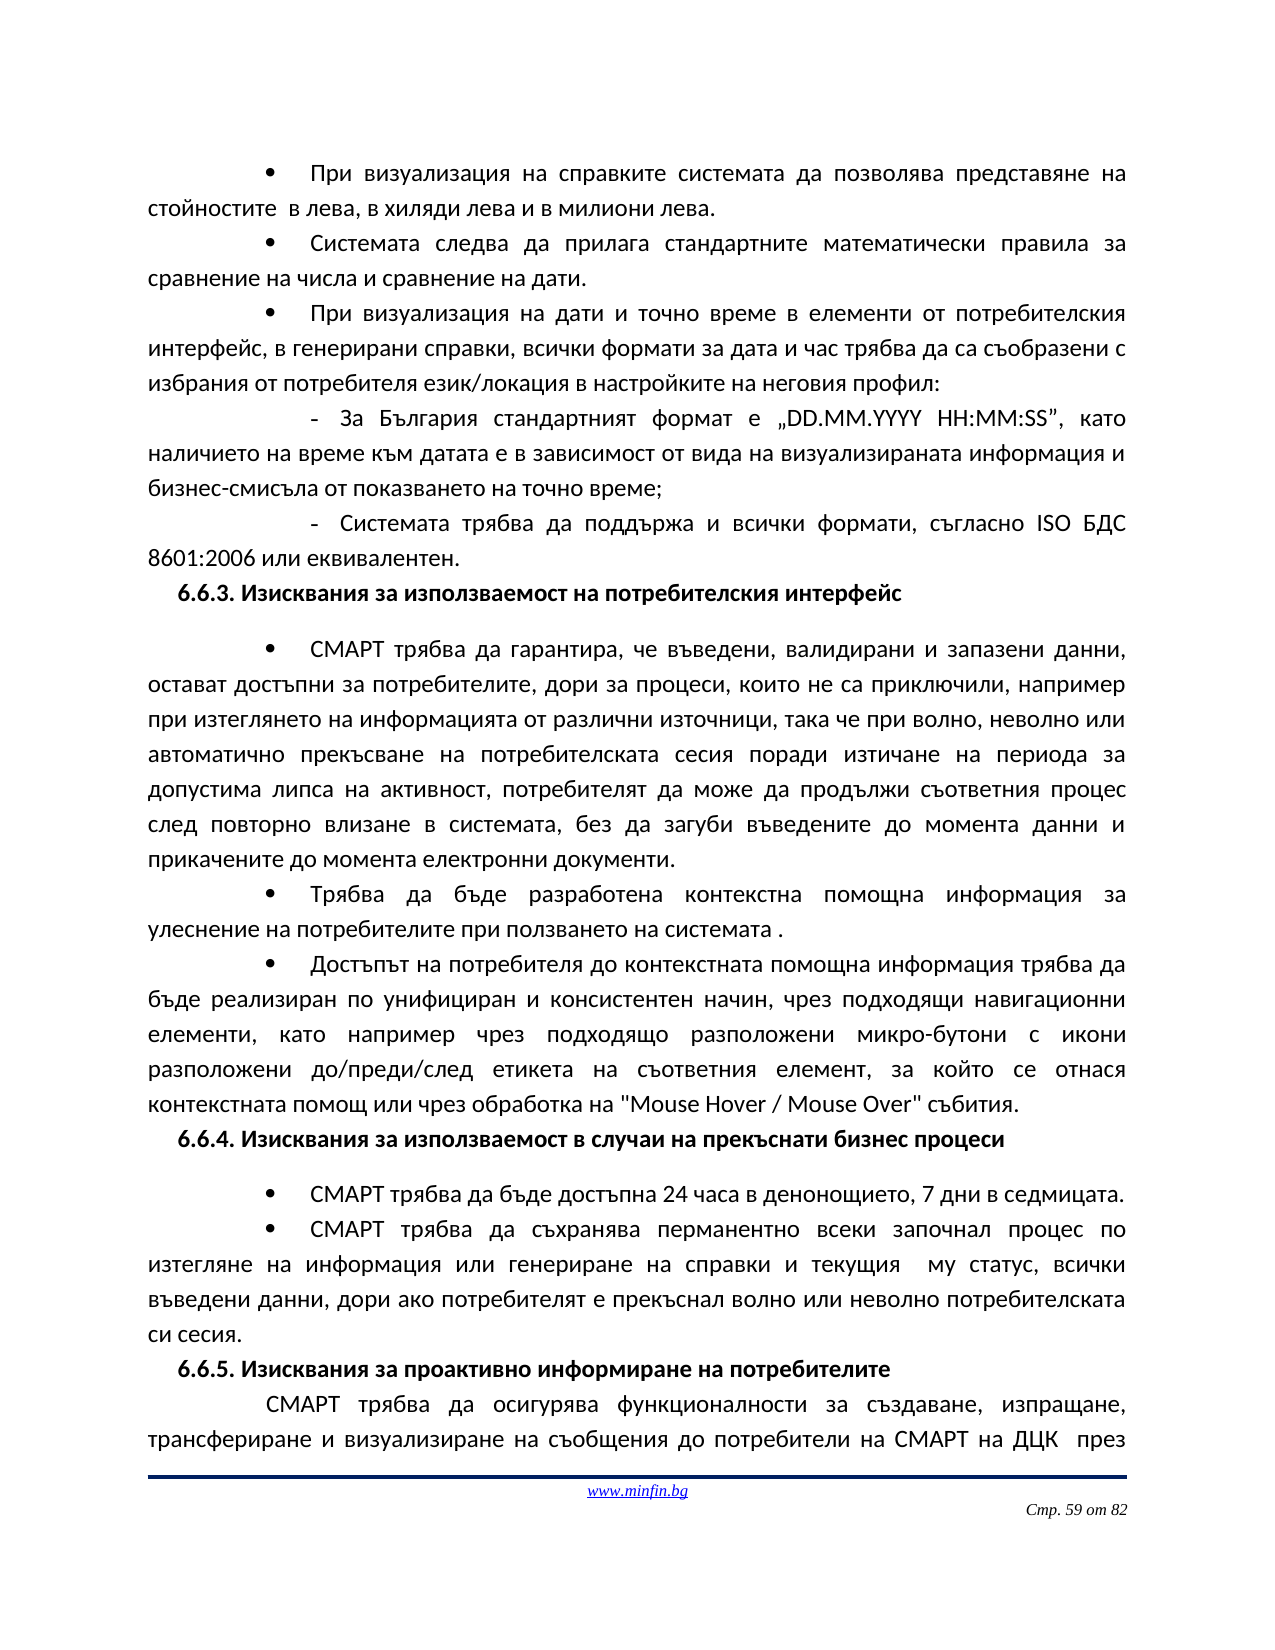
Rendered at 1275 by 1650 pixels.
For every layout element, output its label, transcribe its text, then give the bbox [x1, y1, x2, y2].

list Системата трябва да поддържа и всички формати, съгласно ISO БДС 8601:2006 или еквивалентен. [148, 507, 1127, 572]
text 6.6.4. Изисквания за използваемост в случаи на прекъснати бизнес процеси [177, 1123, 1127, 1153]
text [148, 1388, 1127, 1454]
text 6.6.3. Изисквания за използваемост на потребителския интерфейс [177, 577, 1127, 607]
list При визуализация на дати и точно време в елементи от потребителския интерфейс, в генерирани справки, всички формати за дата и час трябва да са съобразени с избрания от потребителя език/локация в настройките на неговия профил: [148, 297, 1127, 397]
list Трябва да бъде разработена контекстна помощна информация за улеснение на потребителите при ползването на системата . [148, 878, 1127, 943]
list СМАРТ трябва да бъде достъпна 24 часа в денонощието, 7 дни в седмицата. [148, 1178, 1127, 1209]
list При визуализация на справките системата да позволява представяне на стойностите в лева, в хиляди лева и в милиони лева. [148, 157, 1127, 222]
list СМАРТ трябва да съхранява перманентно всеки започнал процес по изтегляне на информация или генериране на справки и текущия му статус, всички въведени данни, дори ако потребителят е прекъснал волно или неволно потребителската си сесия. [148, 1213, 1127, 1349]
list За България стандартният формат е „DD.MM.YYYY HH:MM:SS”, като наличието на време към датата е в зависимост от вида на визуализираната информация и бизнес-смисъла от показването на точно време; [148, 402, 1127, 502]
list СМАРТ трябва да гарантира, че въведени, валидирани и запазени данни, остават достъпни за потребителите, дори за процеси, които не са приключили, например при изтеглянето на информацията от различни източници, така че при волно, неволно или автоматично прекъсване на потребителската сесия поради изтичане на периода за допустима липса на активност, потребителят да може да продължи съответния процес след повторно влизане в системата, без да загуби въведените до момента данни и прикачените до момента електронни документи. [148, 633, 1127, 873]
text 6.6.5. Изисквания за проактивно информиране на потребителите [177, 1353, 1127, 1384]
list Системата следва да прилага стандартните математически правила за сравнение на числа и сравнение на дати. [148, 227, 1127, 292]
list Достъпът на потребителя до контекстната помощна информация трябва да бъде реализиран по унифициран и консистентен начин, чрез подходящи навигационни елементи, като например чрез подходящо разположени микро-бутони с икони разположени до/преди/след етикета на съответния елемент, за който се отнася контекстната помощ или чрез обработка на "Mouse Hover / Mouse Over" събития. [148, 948, 1127, 1118]
